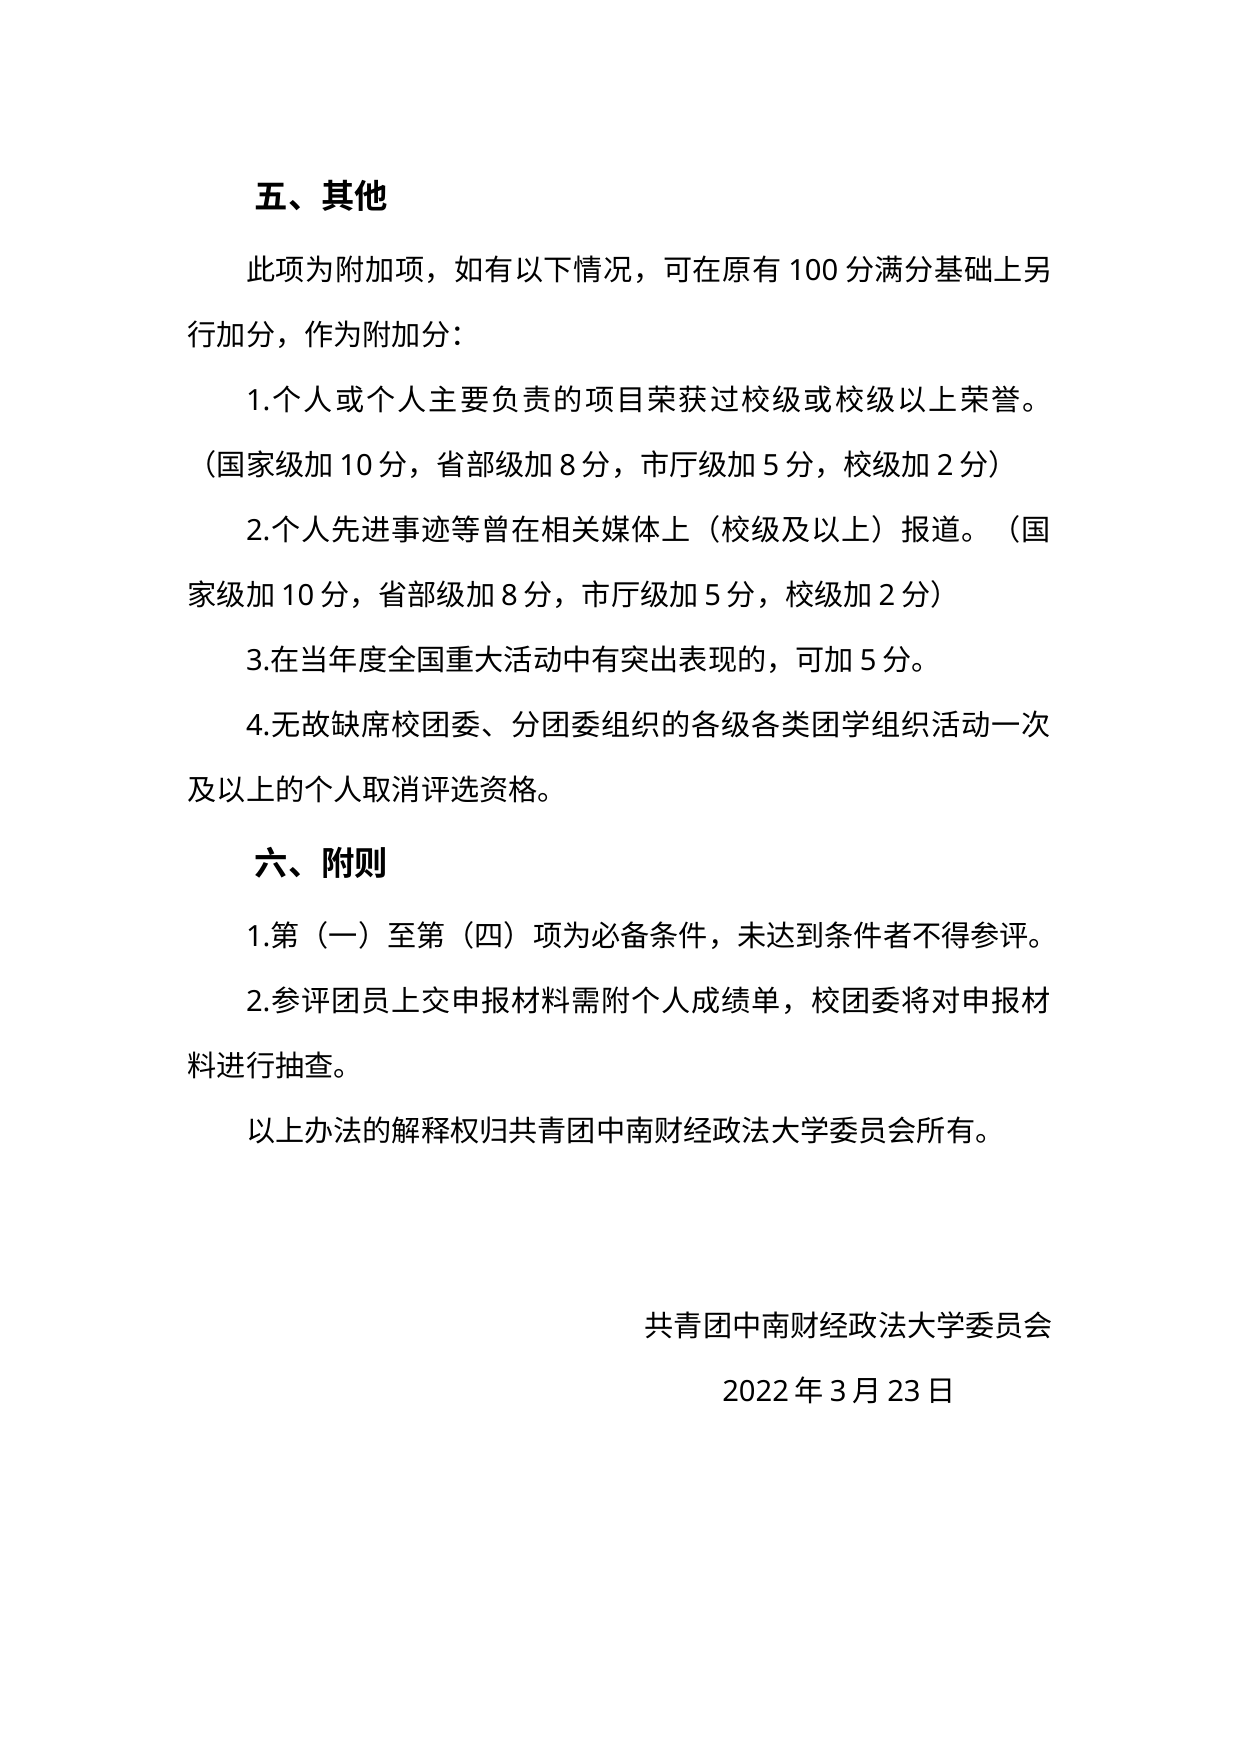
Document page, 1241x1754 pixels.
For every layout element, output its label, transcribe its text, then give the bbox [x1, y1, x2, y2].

text 2.参评团员上交申报材料需附个人成绩单，校团委将对申报材料进行抽查。 [187, 966, 1053, 1096]
text 2022年3月23日 [187, 1356, 955, 1421]
text 共青团中南财经政法大学委员会 [187, 1291, 1053, 1356]
text 五、其他 [187, 162, 1053, 227]
text 4.无故缺席校团委、分团委组织的各级各类团学组织活动一次及以上的个人取消评选资格。 [187, 690, 1053, 820]
text 1.第（一）至第（四）项为必备条件，未达到条件者不得参评。 [187, 901, 1053, 966]
text 此项为附加项，如有以下情况，可在原有100分满分基础上另行加分，作为附加分： [187, 235, 1053, 365]
text 3.在当年度全国重大活动中有突出表现的，可加5分。 [187, 625, 1053, 690]
text 六、附则 [187, 828, 1053, 893]
text 2.个人先进事迹等曾在相关媒体上（校级及以上）报道。（国家级加10分，省部级加8分，市厅级加5分，校级加2分） [187, 495, 1053, 625]
text 1.个人或个人主要负责的项目荣获过校级或校级以上荣誉。（国家级加10分，省部级加8分，市厅级加5分，校级加2分） [187, 365, 1053, 495]
text 以上办法的解释权归共青团中南财经政法大学委员会所有。 [187, 1096, 1053, 1161]
